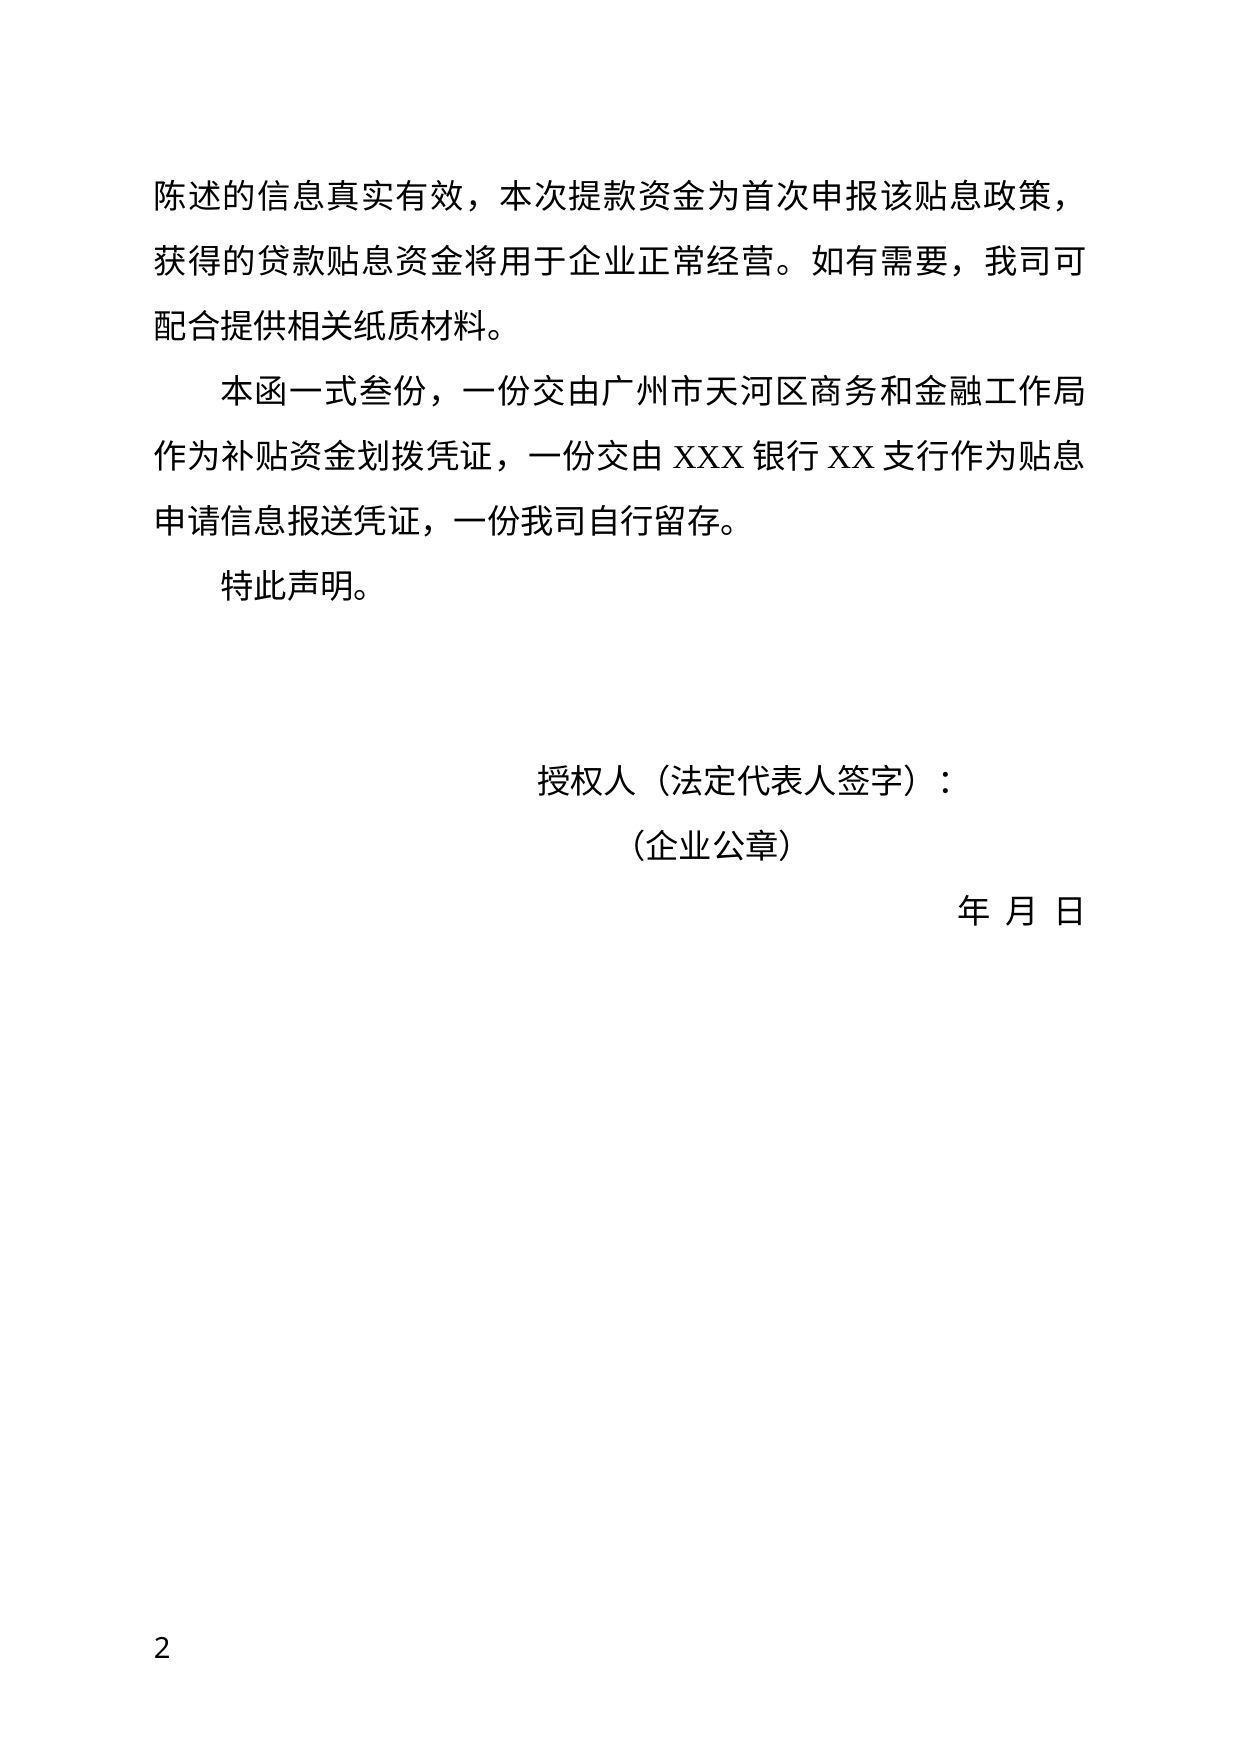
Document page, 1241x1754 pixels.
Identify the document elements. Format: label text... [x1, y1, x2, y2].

text 年 月 日 [153, 877, 1087, 942]
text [153, 162, 1087, 357]
text 授权人（法定代表人签字）： [153, 747, 1087, 812]
text 特此声明。 [153, 552, 1087, 617]
text 本函一式叁份，一份交由广州市天河区商务和金融工作局作为补贴资金划拨凭证，一份交由XXX银行XX支行作为贴息申请信息报送凭证，一份我司自行留存。 [153, 357, 1087, 552]
text （企业公章） [153, 812, 1087, 877]
